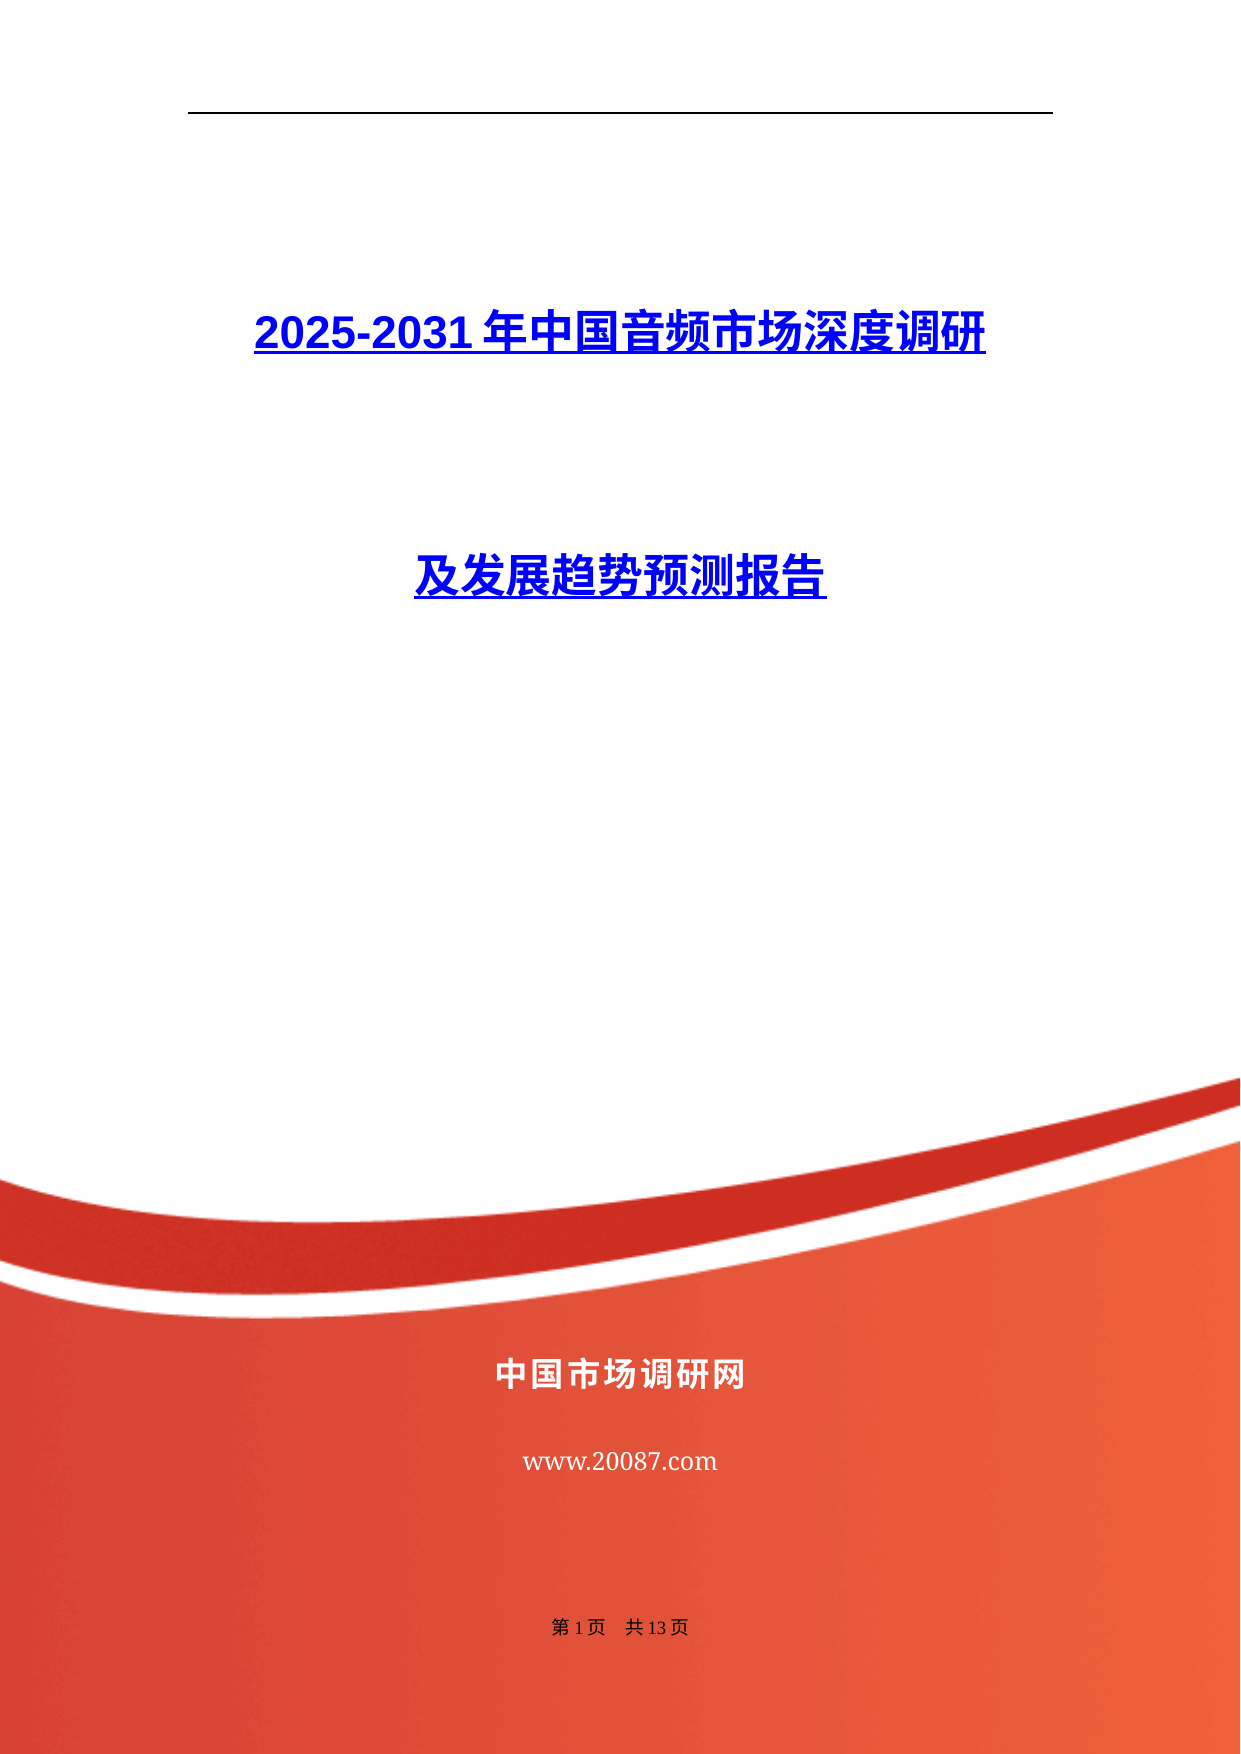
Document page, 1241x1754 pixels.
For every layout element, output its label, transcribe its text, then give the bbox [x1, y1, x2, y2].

subtitle 中国市场调研网 [187, 1339, 1053, 1404]
text www.20087.com [187, 1428, 1053, 1493]
table_header 2025-2031年中国音频市场深度调研及发展趋势预测报告 [188, 207, 1053, 773]
picture [0, 1006, 1241, 1754]
